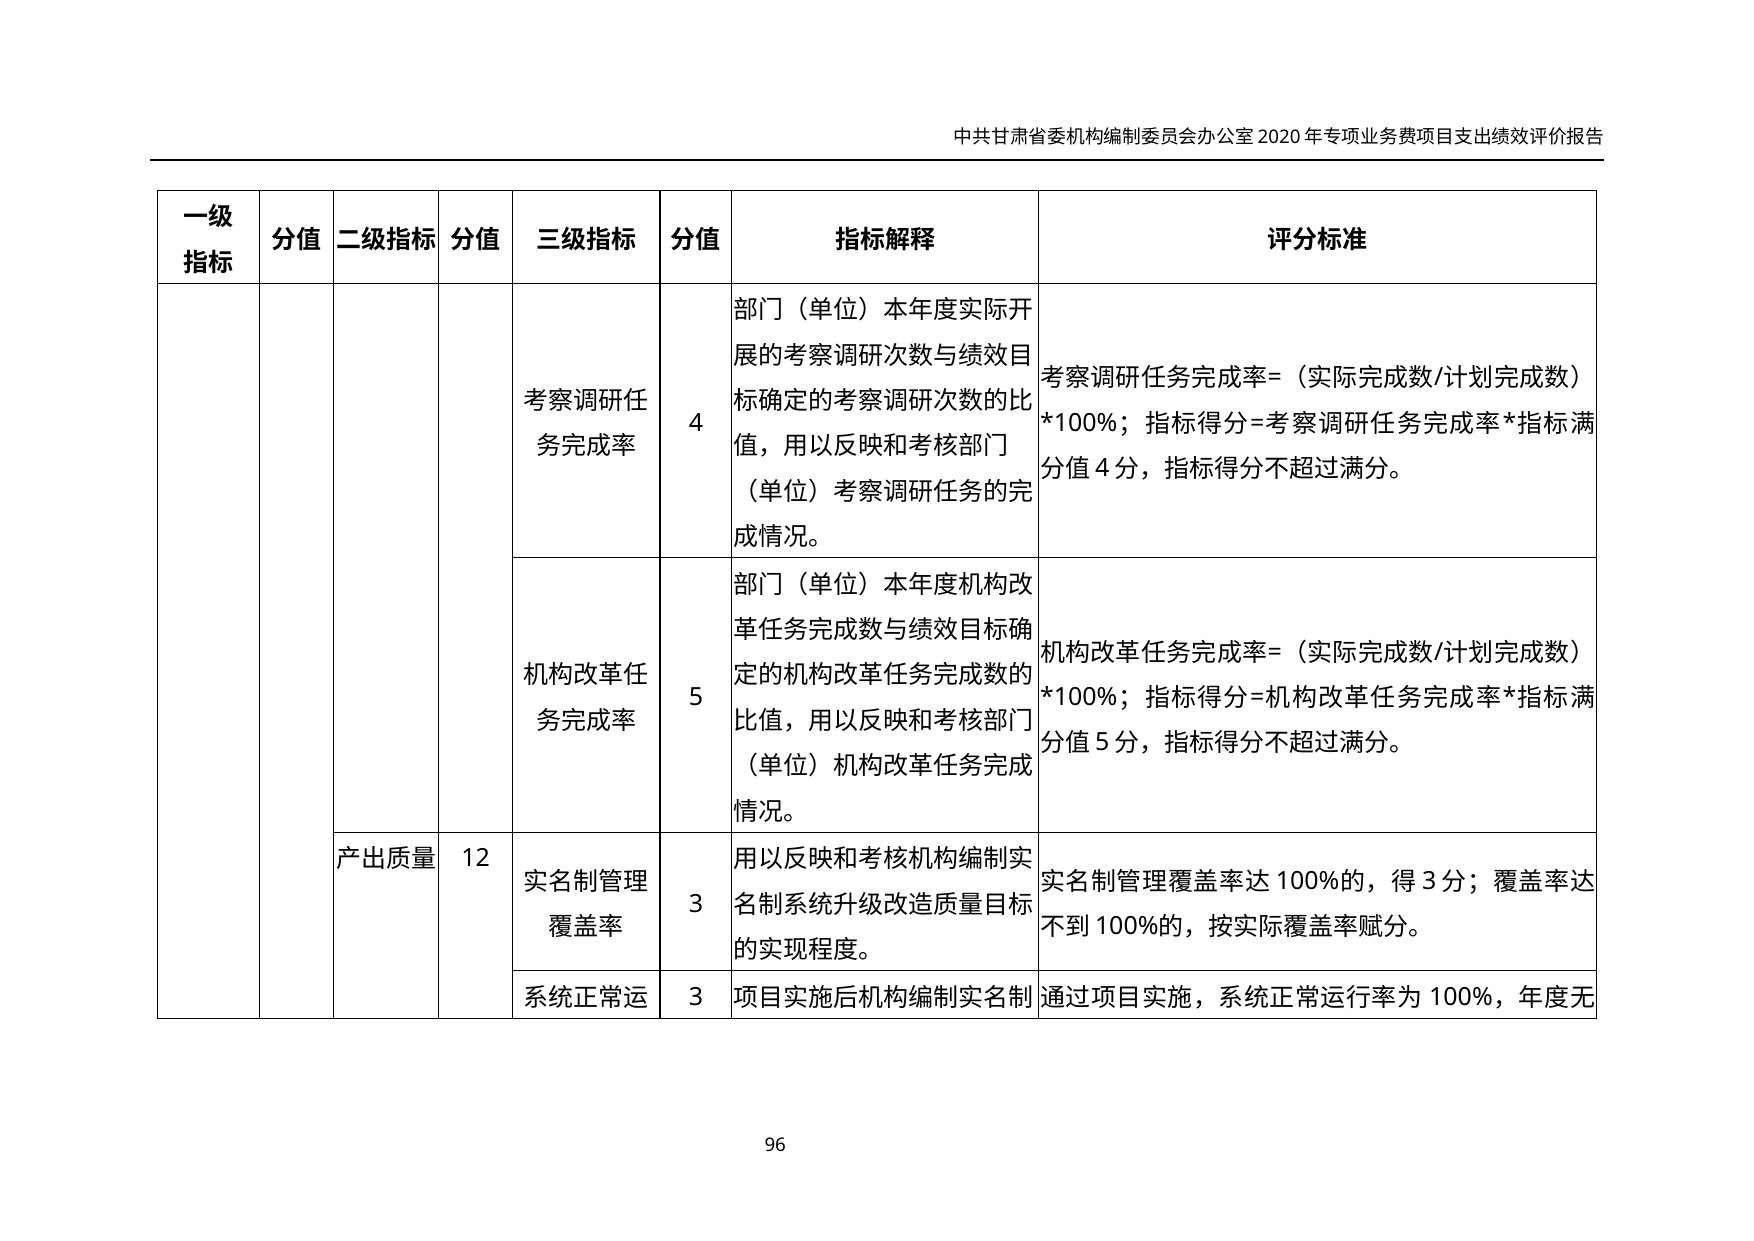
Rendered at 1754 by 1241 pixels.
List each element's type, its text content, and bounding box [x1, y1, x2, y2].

table_header 三级指标 [513, 191, 659, 283]
table_cell 实名制管理覆盖率 [513, 833, 659, 970]
table_cell 部门（单位）本年度实际开展的考察调研次数与绩效目标确定的考察调研次数的比值，用以反映和考核部门（单位）考察调研任务的完成情况。 [732, 284, 1038, 557]
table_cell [1039, 971, 1596, 1018]
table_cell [732, 971, 1038, 1018]
table_header 指标解释 [732, 191, 1038, 283]
table_cell 3 [661, 971, 731, 1018]
table_cell 考察调研任务完成率=（实际完成数/计划完成数）*100%；指标得分=考察调研任务完成率*指标满分值4分，指标得分不超过满分。 [1039, 284, 1596, 557]
table_header 分值 [661, 191, 731, 283]
table_cell 实名制管理覆盖率达100%的，得3分；覆盖率达不到100%的，按实际覆盖率赋分。 [1039, 833, 1596, 970]
table_cell 12 [439, 833, 512, 1018]
table_cell 机构改革任务完成率=（实际完成数/计划完成数）*100%；指标得分=机构改革任务完成率*指标满分值5分，指标得分不超过满分。 [1039, 558, 1596, 832]
table_cell 考察调研任务完成率 [513, 284, 659, 557]
table_cell 部门（单位）本年度机构改革任务完成数与绩效目标确定的机构改革任务完成数的比值，用以反映和考核部门（单位）机构改革任务完成情况。 [732, 558, 1038, 832]
table_cell 5 [661, 558, 731, 832]
table_header 分值 [439, 191, 512, 283]
table_header 一级 指标 [158, 191, 259, 283]
table_cell 产出质量 [334, 833, 438, 1018]
table_header 二级指标 [334, 191, 438, 283]
table_header 分值 [260, 191, 333, 283]
table_cell 3 [661, 833, 731, 970]
table_header 评分标准 [1039, 191, 1596, 283]
table_cell 机构改革任务完成率 [513, 558, 659, 832]
table_cell 系统正常运行率 [513, 971, 659, 1018]
table_cell 4 [661, 284, 731, 557]
table_cell 用以反映和考核机构编制实名制系统升级改造质量目标的实现程度。 [732, 833, 1038, 970]
